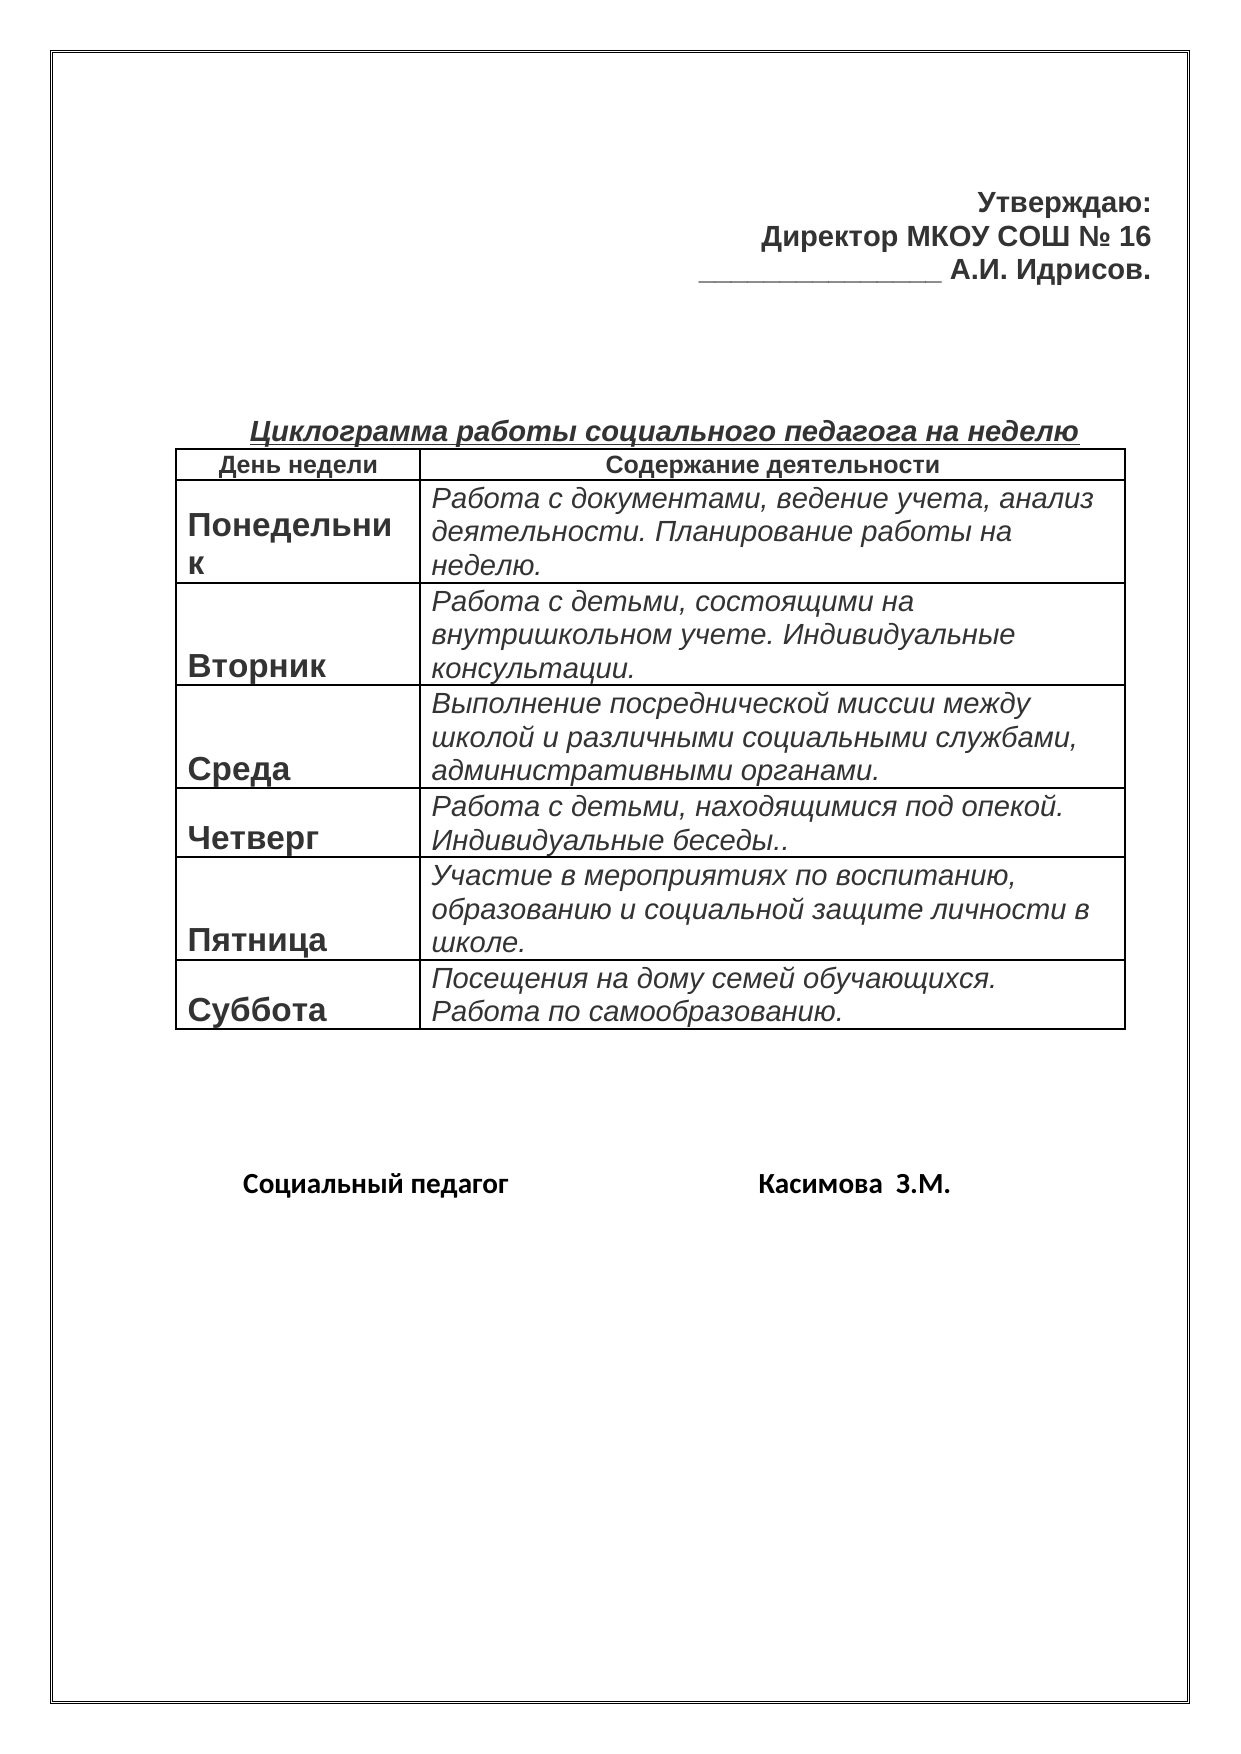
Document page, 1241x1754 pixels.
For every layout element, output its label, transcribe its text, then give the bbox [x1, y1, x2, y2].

table_cell Понедельник [177, 481, 419, 582]
table_header Содержание деятельности [421, 450, 1124, 479]
table_cell Вторник [177, 584, 419, 684]
table_cell Пятница [177, 858, 419, 959]
text Циклограмма работы социального педагога на неделю [177, 414, 1152, 448]
table_cell Суббота [177, 961, 419, 1028]
table_cell Участие в мероприятиях по воспитанию, образованию и социальной защите личности в школе. [421, 858, 1124, 959]
text Утверждаю: [177, 185, 1152, 219]
text _______________ А.И. Идрисов. [177, 252, 1152, 286]
text Директор МКОУ СОШ № 16 [177, 219, 1152, 252]
table_cell Работа с детьми, состоящими на внутришкольном учете. Индивидуальные консультации. [421, 584, 1124, 684]
table_cell Посещения на дому семей обучающихся. Работа по самообразованию. [421, 961, 1124, 1028]
table_cell Среда [177, 686, 419, 787]
table_cell Четверг [177, 789, 419, 856]
table_cell Работа с документами, ведение учета, анализ деятельности. Планирование работы на неделю. [421, 481, 1124, 582]
text Социальный педагог Касимова З.М. [177, 1165, 1152, 1201]
table_header День недели [177, 450, 419, 479]
table_cell Выполнение посреднической миссии между школой и различными социальными службами, административными органами. [421, 686, 1124, 787]
table_cell Работа с детьми, находящимися под опекой. Индивидуальные беседы.. [421, 789, 1124, 856]
